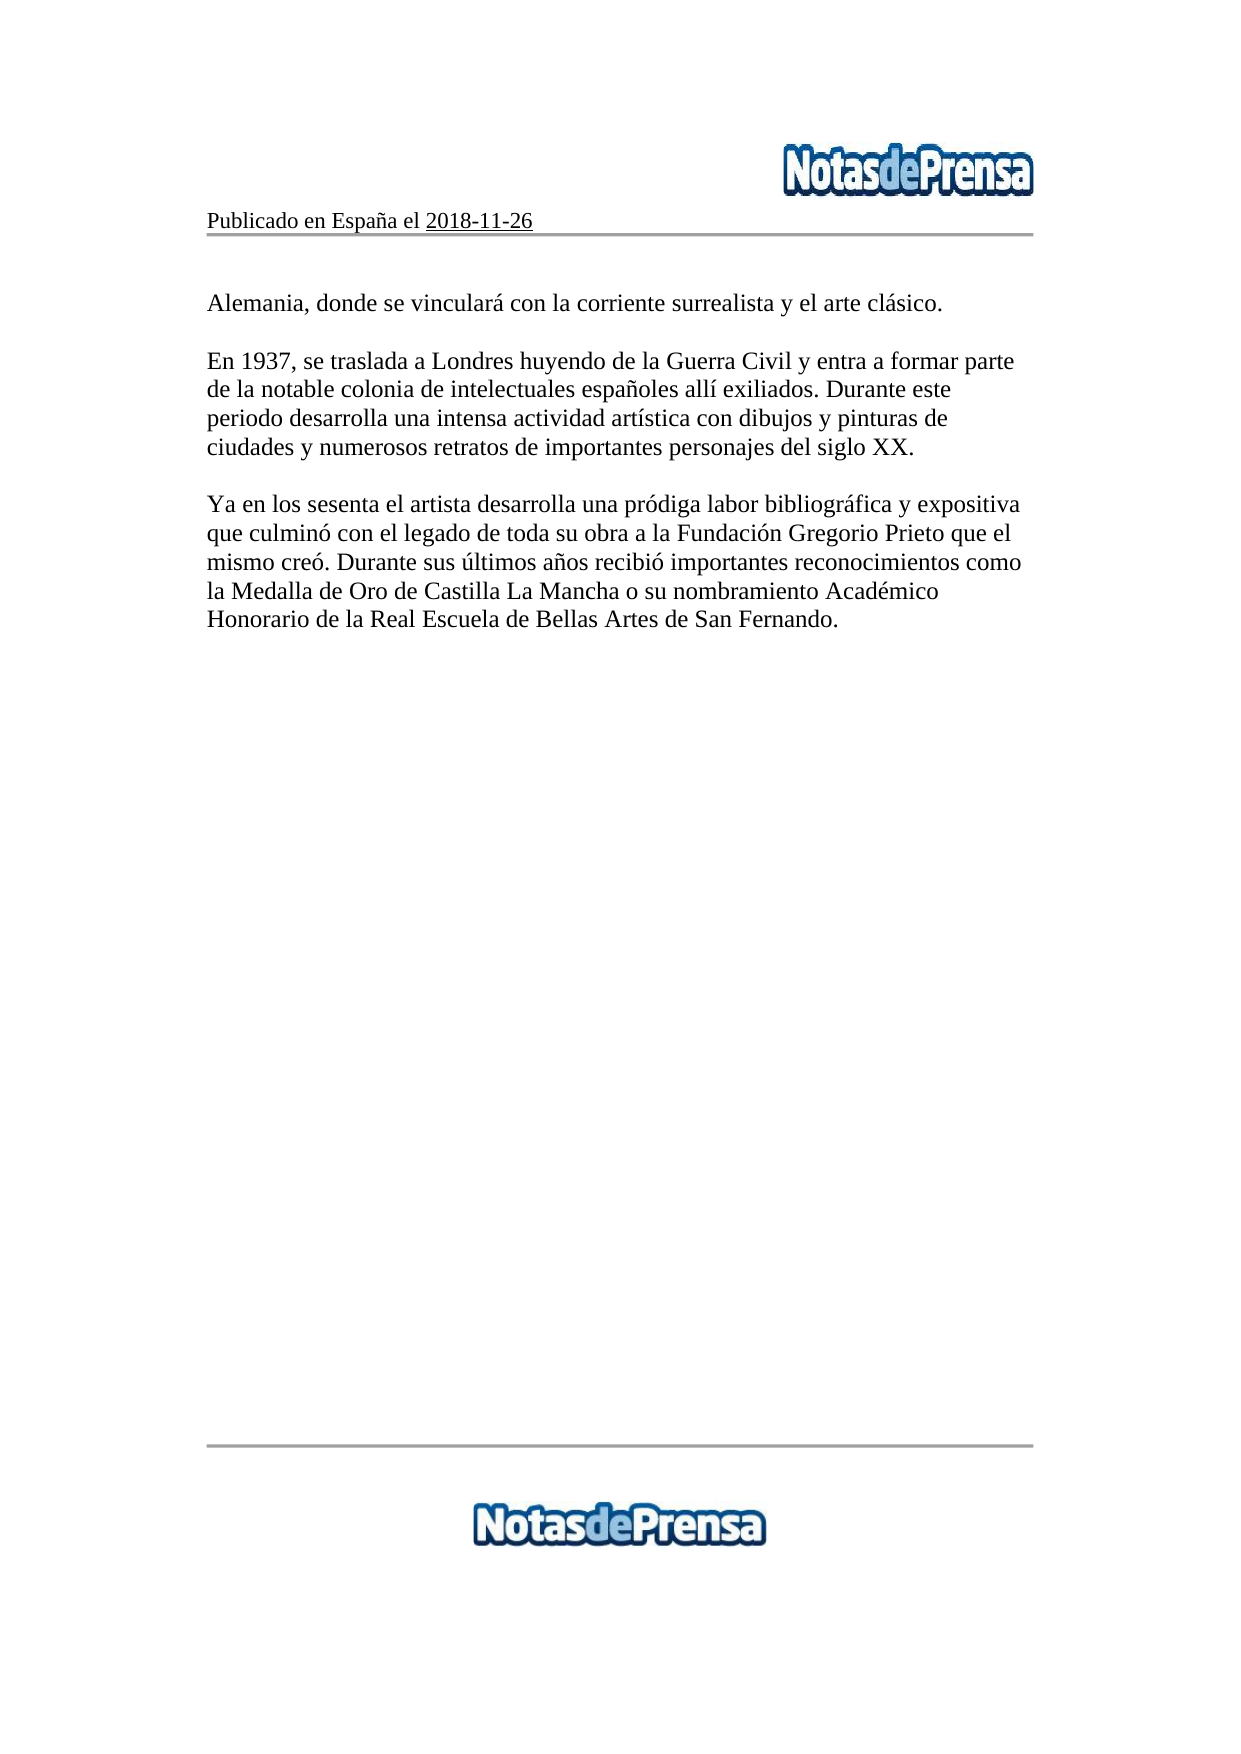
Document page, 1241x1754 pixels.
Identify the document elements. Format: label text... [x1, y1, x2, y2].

picture [783, 142, 1034, 199]
picture [473, 1501, 767, 1548]
